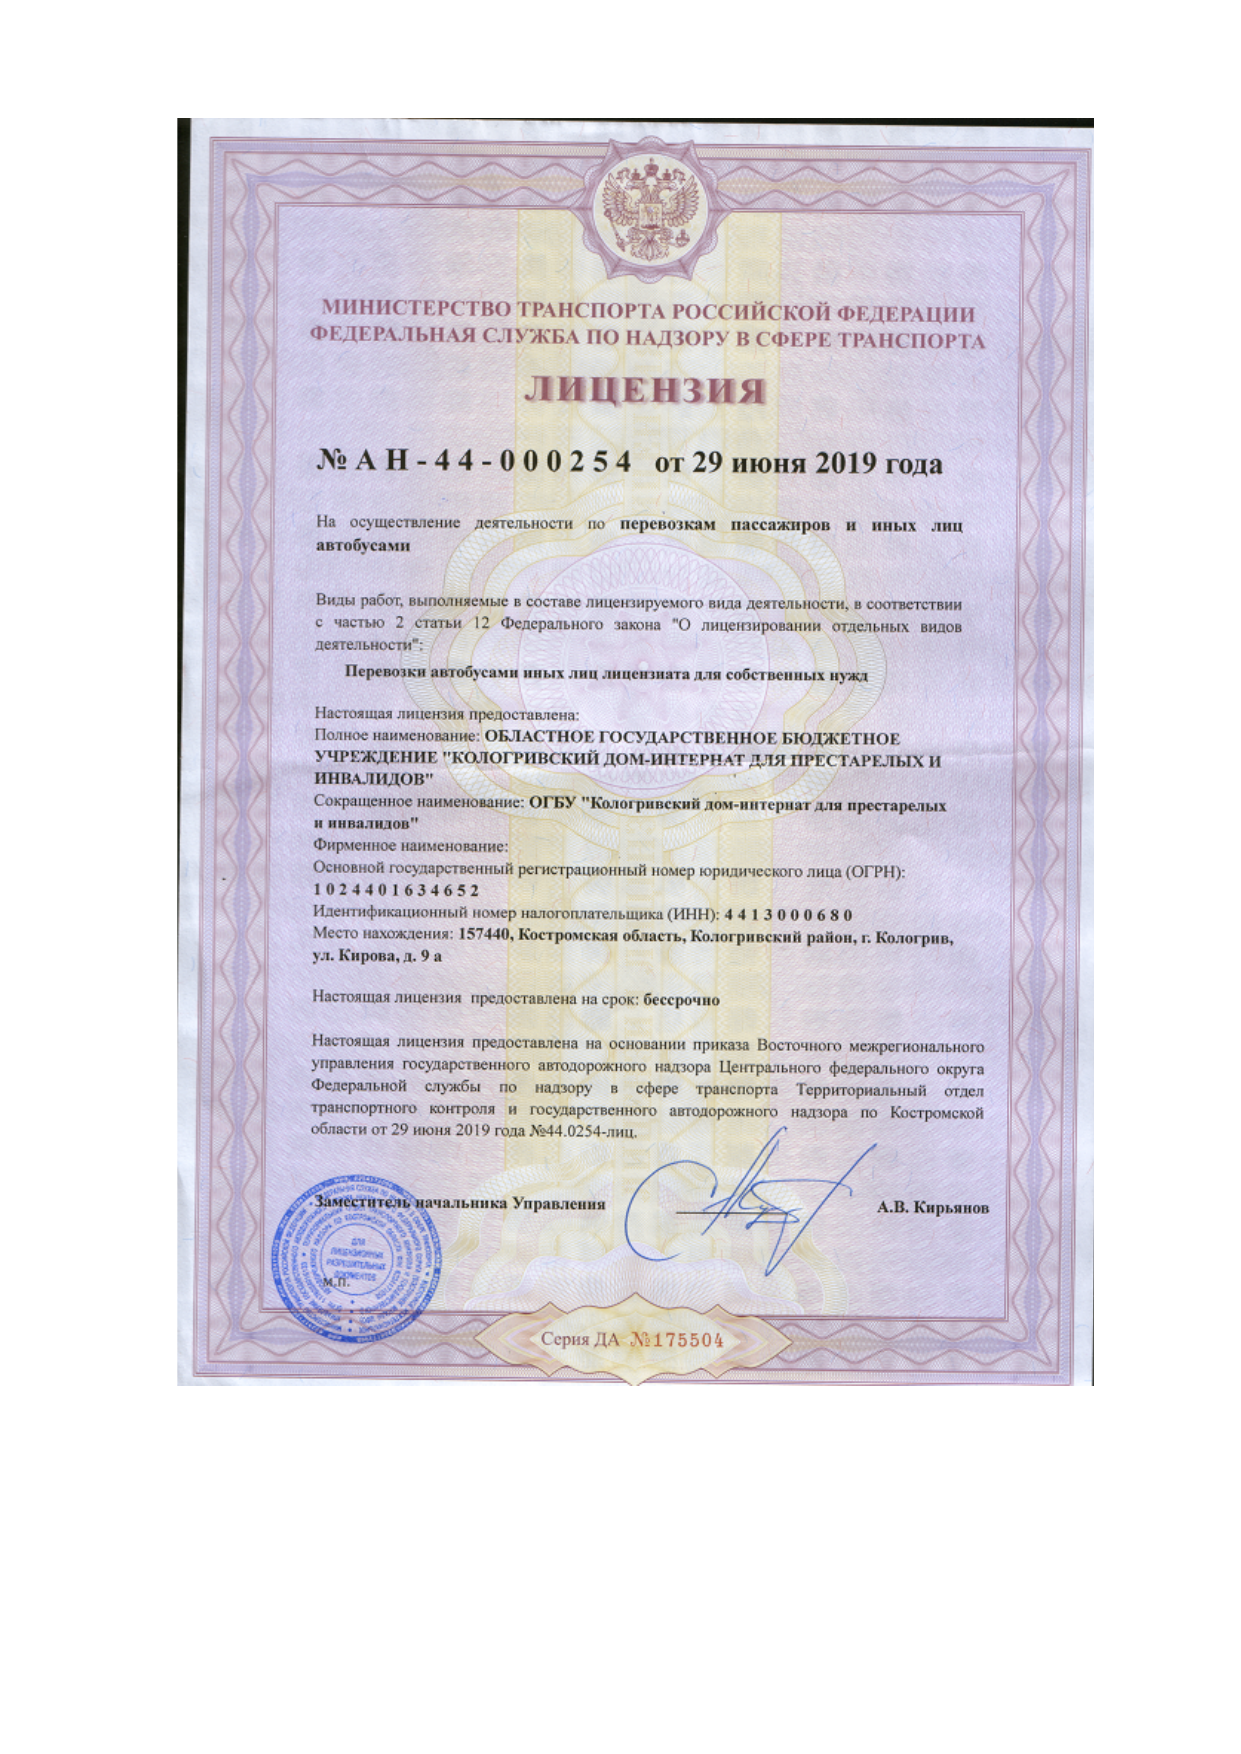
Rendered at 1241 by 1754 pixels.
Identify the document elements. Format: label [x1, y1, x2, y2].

picture [177, 118, 1094, 1386]
